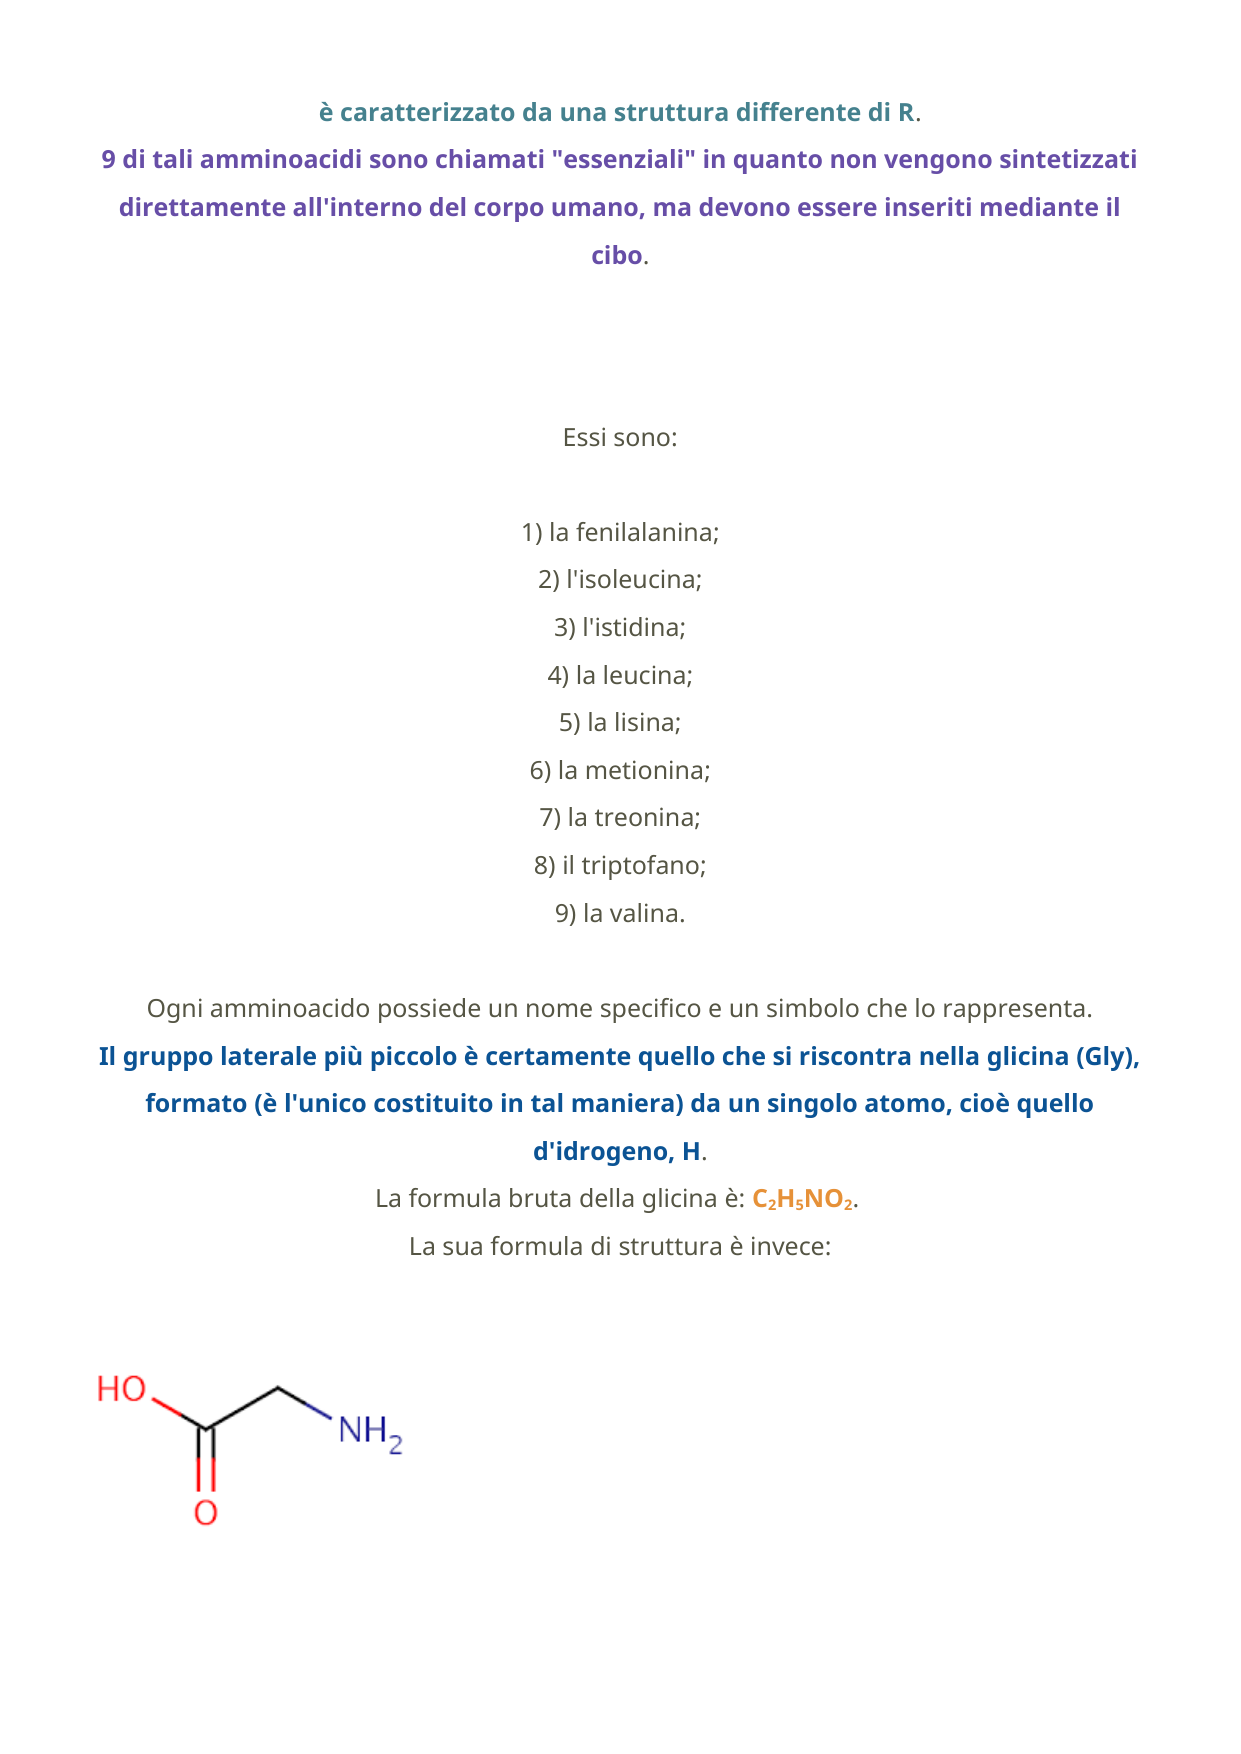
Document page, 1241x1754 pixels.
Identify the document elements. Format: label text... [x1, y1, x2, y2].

text Essi sono: 1) la fenilalanina; 2) l'isoleucina; 3) l'istidina; 4) la leucina; 5) la lisina; 6) la metionina; 7) la treonina; 8) il triptofano; 9) la valina. Ogni amminoacido possiede un nome specifico e un simbolo che lo rappresenta. Il gruppo laterale più piccolo è certamente quello che si riscontra nella glicina (Gly), formato (è l'unico costituito in tal maniera) da un singolo atomo, cioè quello d'idrogeno, H. La formula bruta della glicina è: C2H5NO2. La sua formula di struttura è invece: [94, 419, 1146, 1263]
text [94, 94, 1146, 311]
picture [94, 1301, 407, 1614]
